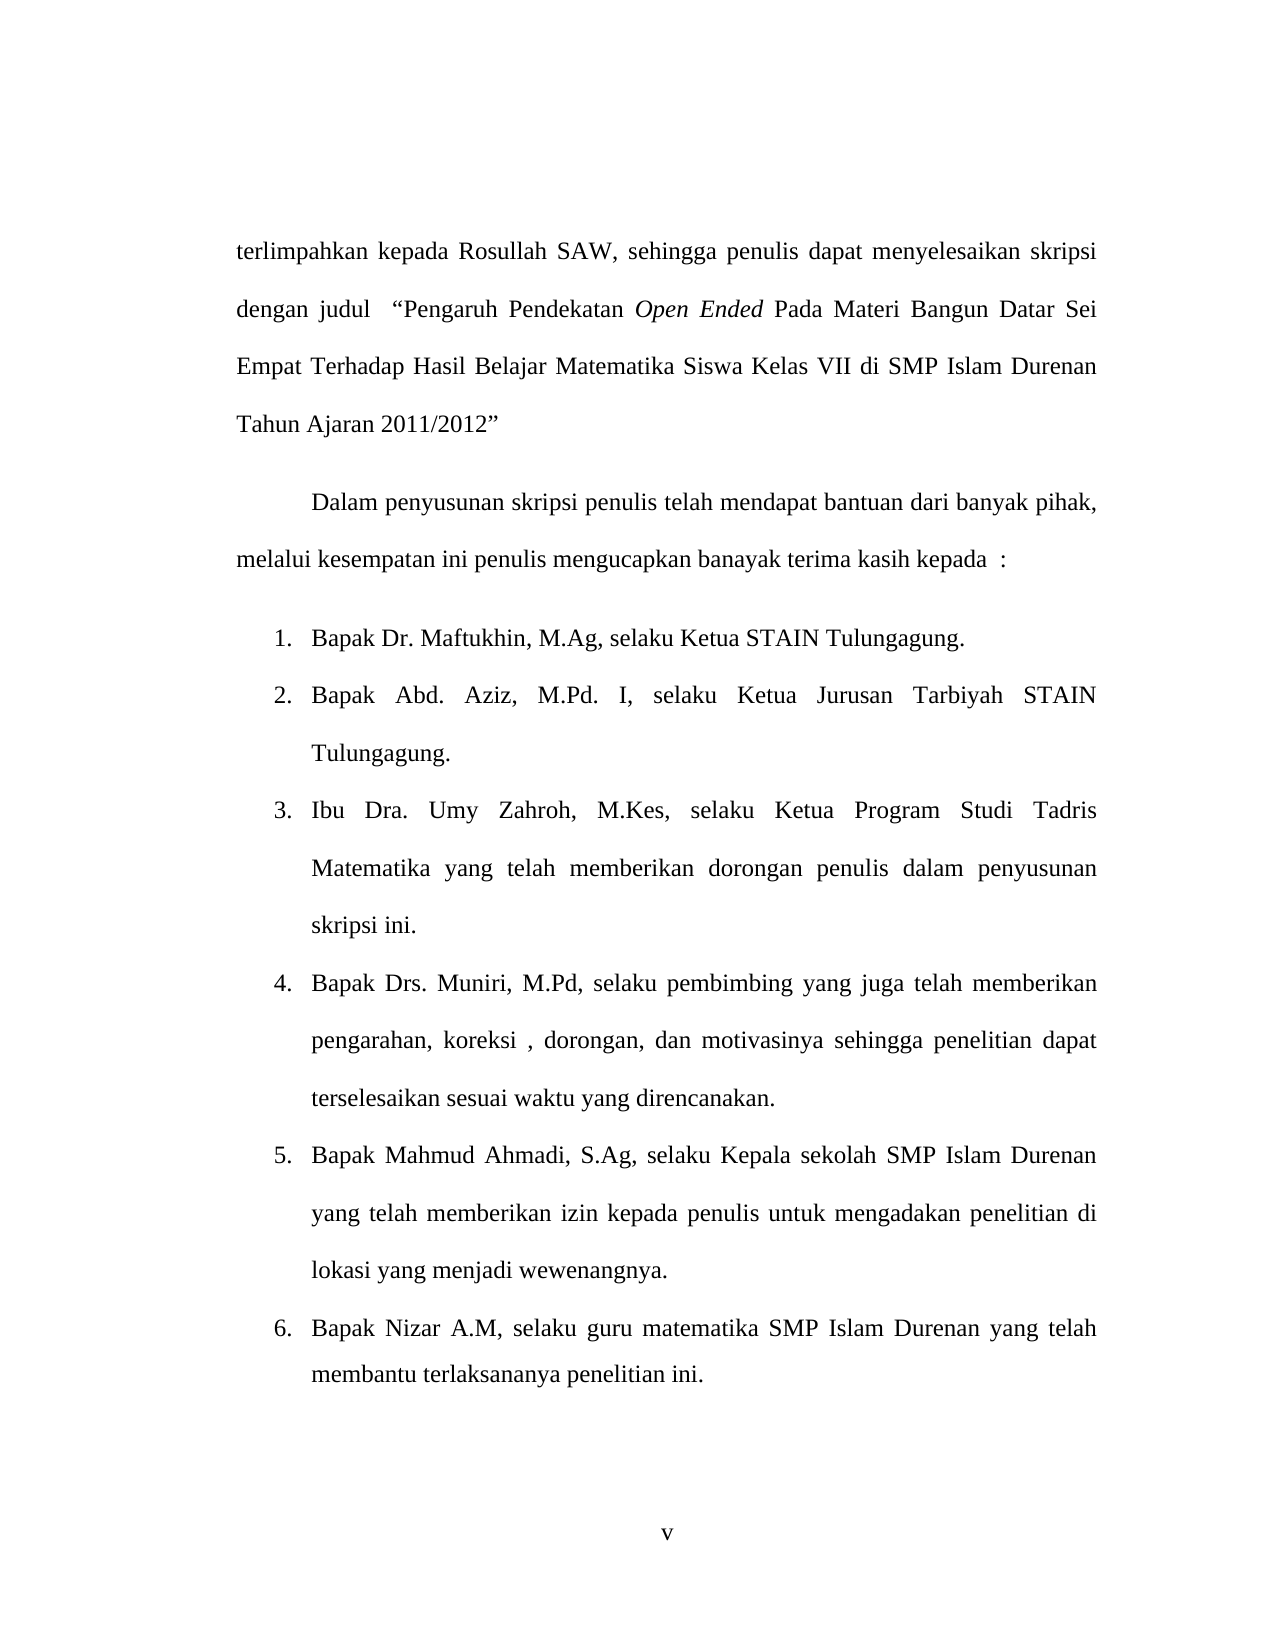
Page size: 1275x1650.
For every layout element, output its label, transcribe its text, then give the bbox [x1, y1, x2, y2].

list Ibu Dra. Umy Zahroh, M.Kes, selaku Ketua Program Studi Tadris Matematika yang telah memberikan dorongan penulis dalam penyusunan skripsi ini. [274, 795, 1098, 939]
list Bapak Abd. Aziz, M.Pd. I, selaku Ketua Jurusan Tarbiyah STAIN Tulungagung. [274, 680, 1098, 767]
list Bapak Drs. Muniri, M.Pd, selaku pembimbing yang juga telah memberikan pengarahan, koreksi , dorongan, dan motivasinya sehingga penelitian dapat terselesaikan sesuai waktu yang direncanakan. [274, 968, 1098, 1112]
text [236, 236, 1098, 437]
list Bapak Mahmud Ahmadi, S.Ag, selaku Kepala sekolah SMP Islam Durenan yang telah memberikan izin kepada penulis untuk mengadakan penelitian di lokasi yang menjadi wewenangnya. [274, 1140, 1098, 1284]
list Bapak Dr. Maftukhin, M.Ag, selaku Ketua STAIN Tulungagung. [274, 623, 1098, 652]
text Dalam penyusunan skripsi penulis telah mendapat bantuan dari banyak pihak, melalui kesempatan ini penulis mengucapkan banayak terima kasih kepada : [236, 487, 1098, 573]
list Bapak Nizar A.M, selaku guru matematika SMP Islam Durenan yang telah membantu terlaksananya penelitian ini. [274, 1313, 1098, 1388]
